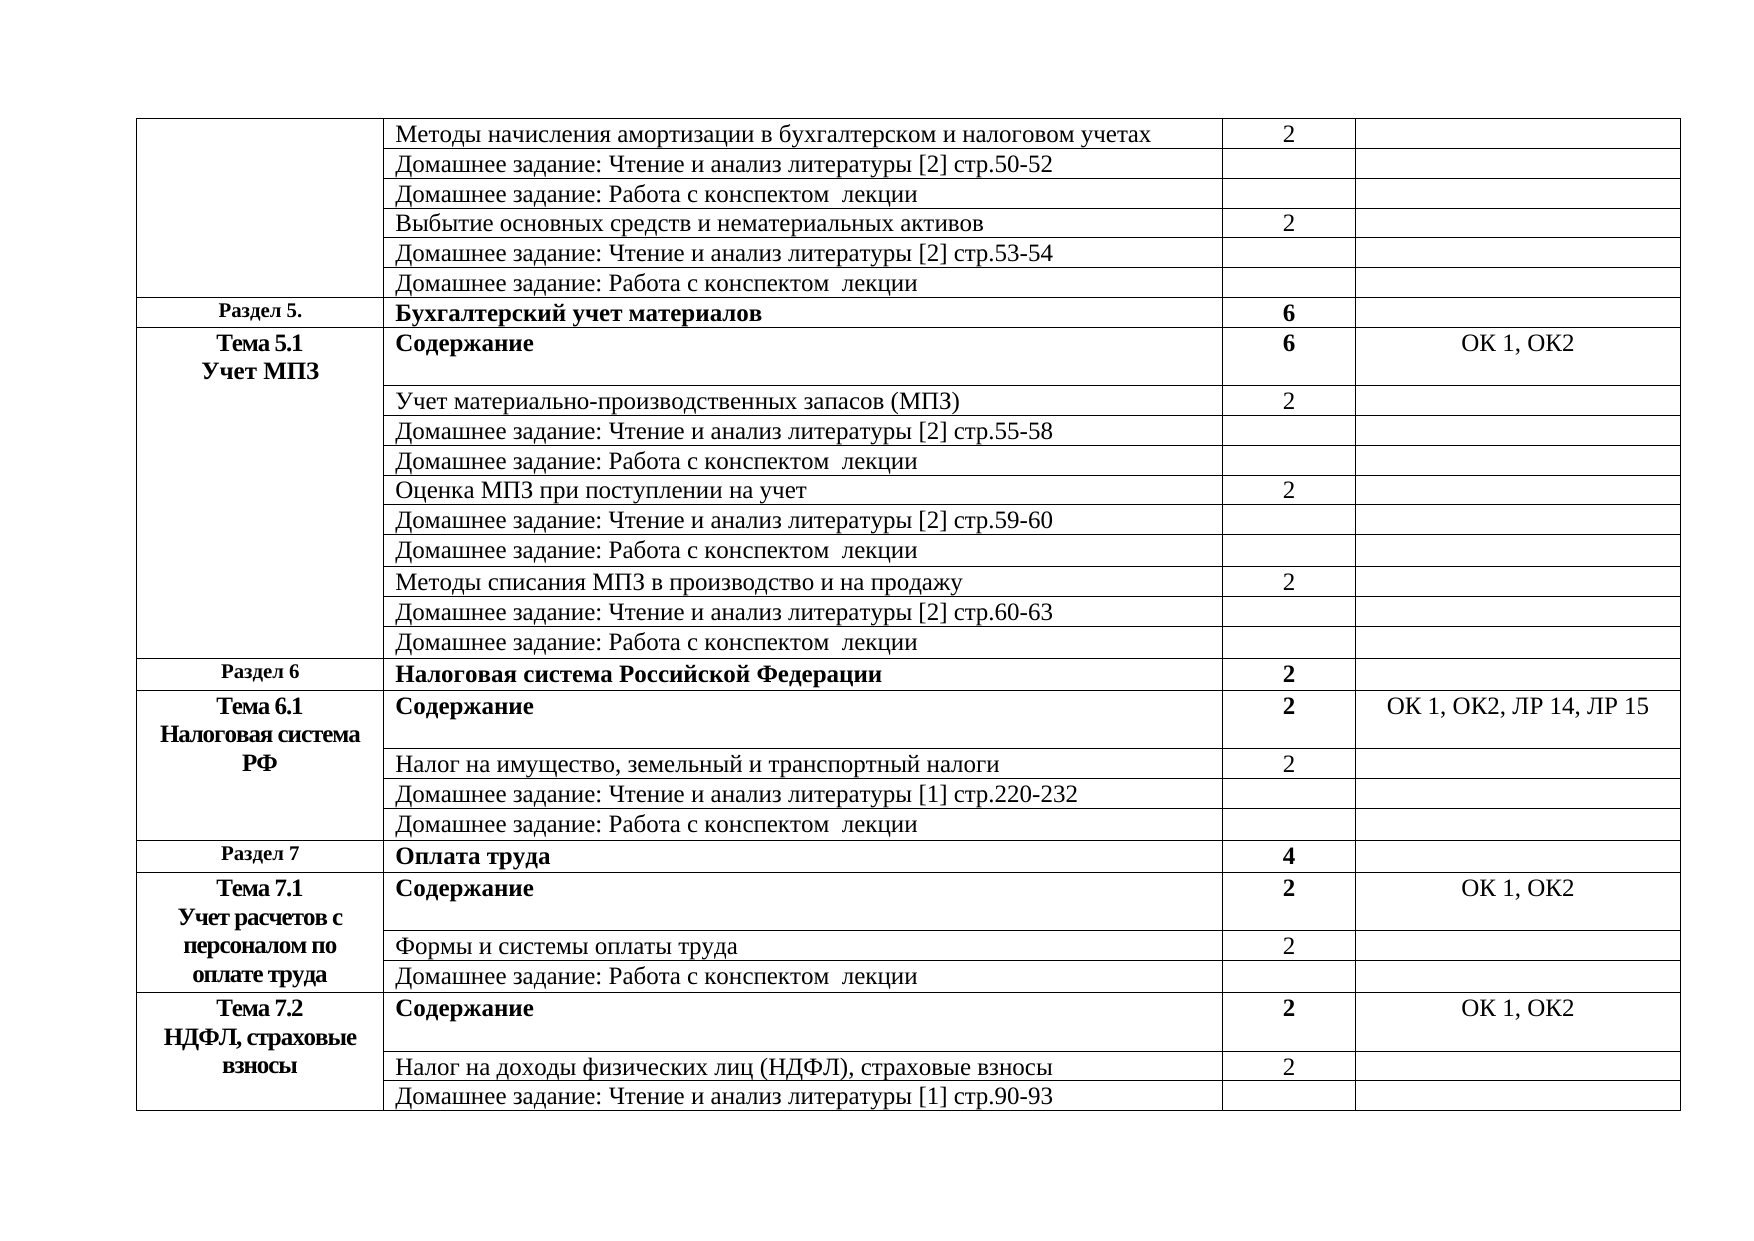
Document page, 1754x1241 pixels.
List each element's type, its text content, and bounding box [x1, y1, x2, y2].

table_cell [1356, 931, 1680, 960]
table_cell [1356, 841, 1680, 872]
table_cell [1223, 179, 1355, 207]
table_cell Формы и системы оплаты труда [384, 931, 1222, 960]
table_cell 2 [1223, 993, 1355, 1051]
table_cell Домашнее задание: Чтение и анализ литературы [2] стр.53-54 [384, 238, 1222, 267]
table_cell Домашнее задание: Работа с конспектом лекции [384, 961, 1222, 992]
table_cell Тема 5.1 Учет МПЗ [137, 328, 383, 658]
table_cell Домашнее задание: Чтение и анализ литературы [1] стр.90-93 [384, 1081, 1222, 1110]
table_cell [1223, 627, 1355, 658]
table_cell [1356, 119, 1680, 148]
table_cell [1356, 298, 1680, 327]
table_cell Налог на имущество, земельный и транспортный налоги [384, 749, 1222, 778]
table_cell Налоговая система Российской Федерации [384, 659, 1222, 690]
table_cell Раздел 7 [137, 841, 383, 872]
table_cell [1223, 446, 1355, 474]
table_cell Домашнее задание: Чтение и анализ литературы [2] стр.59-60 [384, 505, 1222, 534]
table_cell [1356, 809, 1680, 840]
table_cell Содержание [384, 691, 1222, 748]
table_cell ОК 1, ОК2 [1356, 328, 1680, 385]
table_cell [1356, 238, 1680, 267]
table_cell Бухгалтерский учет материалов [384, 298, 1222, 327]
table_cell [1356, 749, 1680, 778]
table_cell [1356, 1081, 1680, 1110]
table_cell Выбытие основных средств и нематериальных активов [384, 209, 1222, 237]
table_cell [1223, 505, 1355, 534]
table_cell [1356, 1052, 1680, 1080]
table_cell 6 [1223, 328, 1355, 385]
table_cell 2 [1223, 567, 1355, 596]
table_cell [1356, 476, 1680, 504]
table_cell [1356, 209, 1680, 237]
table_cell [1356, 659, 1680, 690]
table_cell [1223, 535, 1355, 566]
table_cell 2 [1223, 659, 1355, 690]
table_cell Содержание [384, 328, 1222, 385]
table_cell ОК 1, ОК2, ЛР 14, ЛР 15 [1356, 691, 1680, 748]
table_cell Домашнее задание: Работа с конспектом лекции [384, 627, 1222, 658]
table_cell [1356, 627, 1680, 658]
table_cell [1223, 597, 1355, 626]
table_cell Домашнее задание: Чтение и анализ литературы [1] стр.220-232 [384, 779, 1222, 808]
table_cell [1356, 597, 1680, 626]
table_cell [384, 179, 1222, 207]
table_cell [1223, 238, 1355, 267]
table_cell Домашнее задание: Чтение и анализ литературы [2] стр.55-58 [384, 416, 1222, 445]
table_cell ОК 1, ОК2 [1356, 873, 1680, 930]
table_cell [1223, 961, 1355, 992]
table_cell Методы начисления амортизации в бухгалтерском и налоговом учетах [384, 119, 1222, 148]
table_cell [1223, 268, 1355, 297]
table_cell 2 [1223, 119, 1355, 148]
table_cell 4 [1223, 841, 1355, 872]
table_cell Налог на доходы физических лиц (НДФЛ), страховые взносы [384, 1052, 1222, 1080]
table_cell 2 [1223, 873, 1355, 930]
table_cell Тема 7.1 Учет расчетов с персоналом по оплате труда [137, 873, 383, 992]
table_cell [1356, 149, 1680, 178]
table_cell [1223, 149, 1355, 178]
table_cell Домашнее задание: Чтение и анализ литературы [2] стр.50-52 [384, 149, 1222, 178]
table_cell Оплата труда [384, 841, 1222, 872]
table_cell Домашнее задание: Работа с конспектом лекции [384, 809, 1222, 840]
table_cell Учет материально-производственных запасов (МПЗ) [384, 386, 1222, 415]
table_cell 2 [1223, 209, 1355, 237]
table_cell [1356, 535, 1680, 566]
table_cell Домашнее задание: Работа с конспектом лекции [384, 268, 1222, 297]
table_cell Тема 6.1 Налоговая система РФ [137, 691, 383, 840]
table_cell Раздел 6 [137, 659, 383, 690]
table_cell [1223, 779, 1355, 808]
table_cell 2 [1223, 476, 1355, 504]
table_cell Содержание [384, 873, 1222, 930]
table_cell 2 [1223, 749, 1355, 778]
table_cell [1356, 505, 1680, 534]
table_cell [1223, 1081, 1355, 1110]
table_cell [1356, 961, 1680, 992]
table_cell [1356, 386, 1680, 415]
table_cell [1356, 567, 1680, 596]
table_cell Методы списания МПЗ в производство и на продажу [384, 567, 1222, 596]
table_cell [1356, 268, 1680, 297]
table_cell [1356, 446, 1680, 474]
table_cell 2 [1223, 1052, 1355, 1080]
table_cell Домашнее задание: Чтение и анализ литературы [2] стр.60-63 [384, 597, 1222, 626]
table_cell [1223, 416, 1355, 445]
table_cell [1356, 179, 1680, 207]
table_cell 6 [1223, 298, 1355, 327]
table_cell Домашнее задание: Работа с конспектом лекции [384, 446, 1222, 474]
table_cell [1356, 416, 1680, 445]
table_cell Оценка МПЗ при поступлении на учет [384, 476, 1222, 504]
table_cell Тема 7.2 НДФЛ, страховые взносы [137, 993, 383, 1110]
table_cell 2 [1223, 931, 1355, 960]
table_cell ОК 1, ОК2 [1356, 993, 1680, 1051]
table_cell 2 [1223, 386, 1355, 415]
table_cell Содержание [384, 993, 1222, 1051]
table_cell 2 [1223, 691, 1355, 748]
table_cell [1223, 809, 1355, 840]
table_cell Домашнее задание: Работа с конспектом лекции [384, 535, 1222, 566]
table_cell Раздел 5. [137, 298, 383, 327]
table_cell [1356, 779, 1680, 808]
